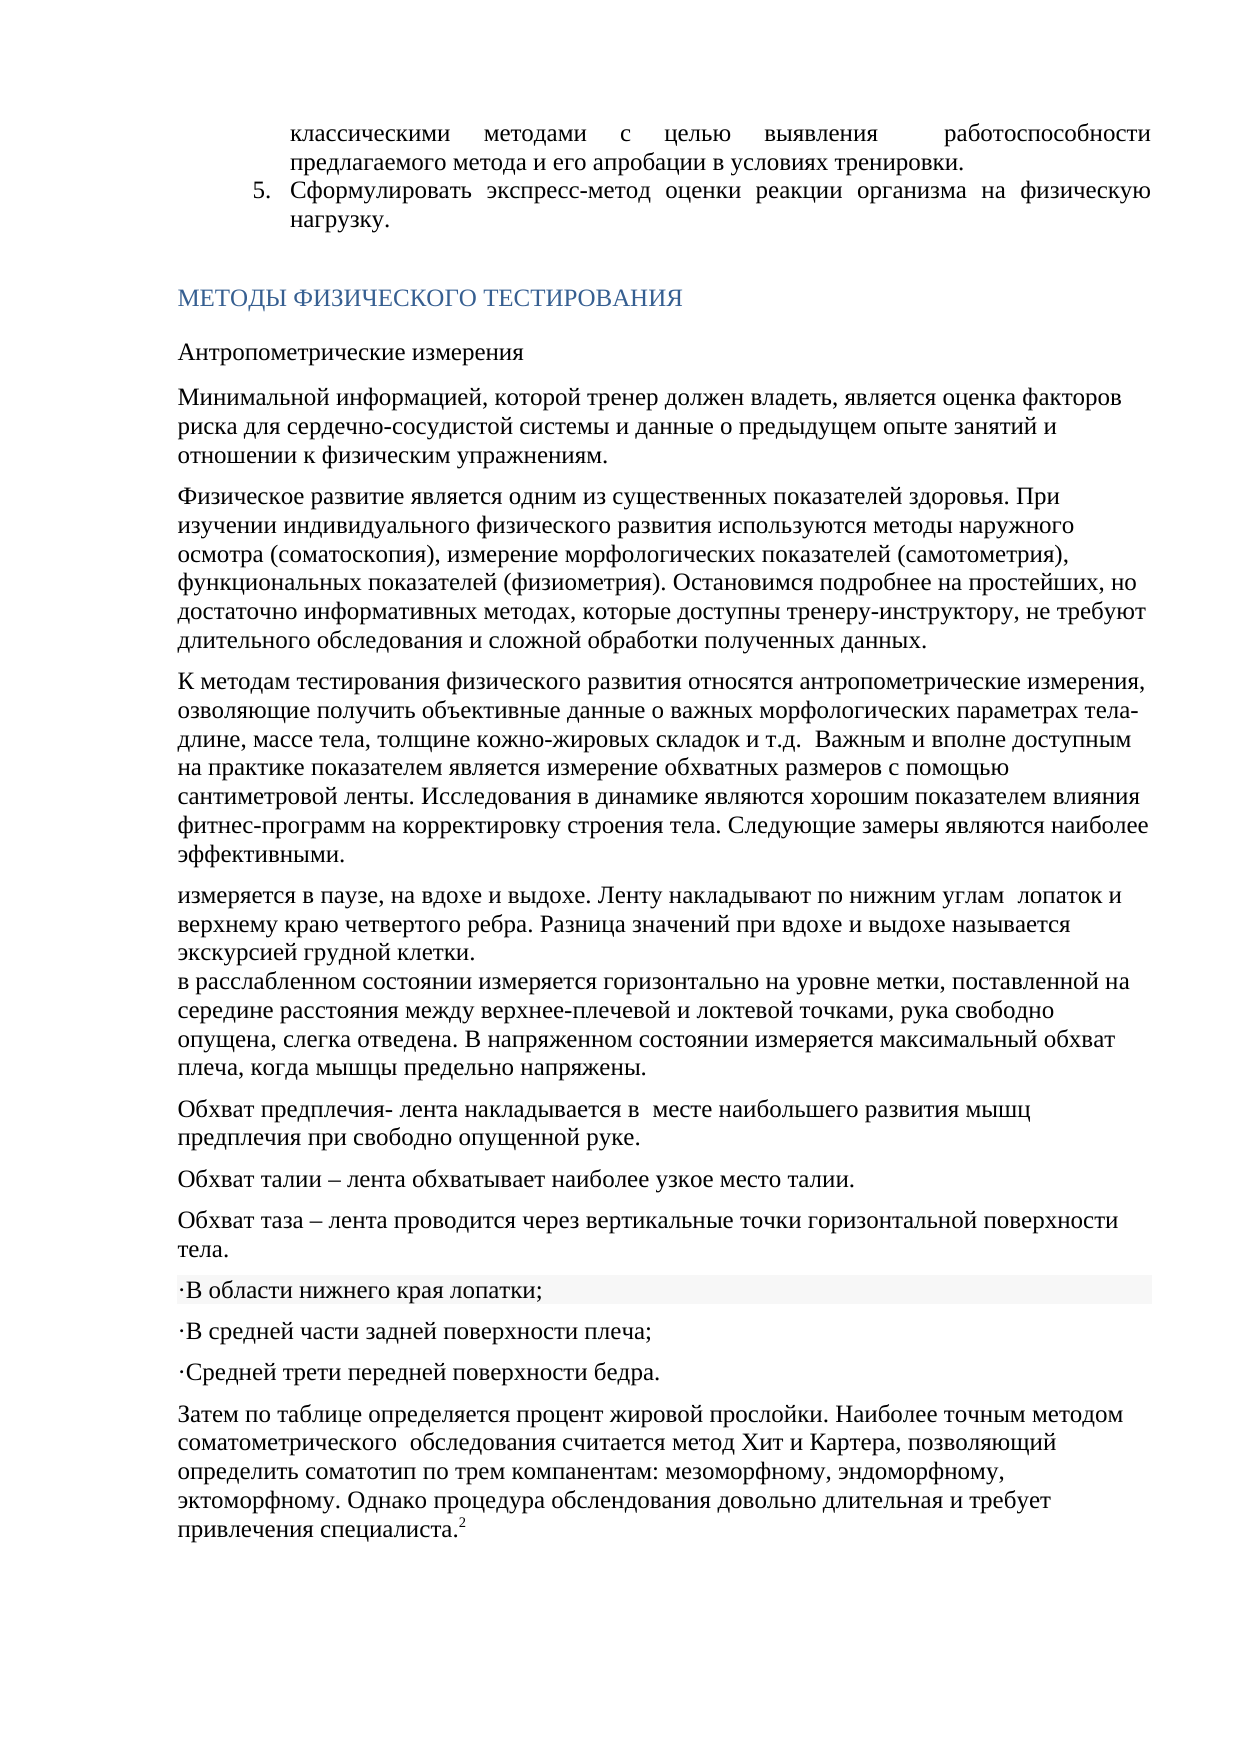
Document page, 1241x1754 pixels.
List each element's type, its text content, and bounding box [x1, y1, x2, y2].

text Затем по таблице определяется процент жировой прослойки. Наиболее точным методом соматометрического обследования считается метод Хит и Картера, позволяющий определить соматотип по трем компанентам: мезоморфному, эндоморфному, эктоморфному. Однако процедура обслендования довольно длительная и требует привлечения специалиста. [177, 1399, 1152, 1542]
text К методам тестирования физического развития относятся антропометрические измерения, озволяющие получить объективные данные о важных морфологических параметрах тела- длине, массе тела, толщине кожно-жировых складок и т.д. Важным и вполне доступным на практике показателем является измерение обхватных размеров с помощью сантиметровой ленты. Исследования в динамике являются хорошим показателем влияния фитнес-программ на корректировку строения тела. Следующие замеры являются наиболее эффективными. [177, 666, 1152, 867]
subtitle Антропометрические измерения [177, 337, 1152, 366]
text ·В области нижнего края лопатки; [177, 1275, 1152, 1304]
text ·Средней трети передней поверхности бедра. [177, 1357, 1152, 1386]
subtitle МЕТОДЫ ФИЗИЧЕСКОГО ТЕСТИРОВАНИЯ [177, 283, 1152, 312]
text Обхват талии – лента обхватывает наиболее узкое место талии. [177, 1164, 1152, 1192]
text Минимальной информацией, которой тренер должен владеть, является оценка факторов риска для сердечно-сосудистой системы и данные о предыдущем опыте занятий и отношении к физическим упражнениям. [177, 382, 1152, 469]
text Обхват предплечия- лента накладывается в месте наибольшего развития мышц предплечия при свободно опущенной руке. [177, 1094, 1152, 1151]
text в расслабленном состоянии измеряется горизонтально на уровне метки, поставленной на середине расстояния между верхнее-плечевой и локтевой точками, рука свободно опущена, слегка отведена. В напряженном состоянии измеряется максимальный обхват плеча, когда мышцы предельно напряжены. [177, 966, 1152, 1081]
text Обхват таза – лента проводится через вертикальные точки горизонтальной поверхности тела. [177, 1205, 1152, 1262]
text ·В средней части задней поверхности плеча; [177, 1316, 1152, 1345]
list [252, 118, 1152, 176]
text измеряется в паузе, на вдохе и выдохе. Ленту накладывают по нижним углам лопаток и верхнему краю четвертого ребра. Разница значений при вдохе и выдохе называется экскурсией грудной клетки. [177, 880, 1152, 966]
text Физическое развитие является одним из существенных показателей здоровья. При изучении индивидуального физического развития используются методы наружного осмотра (соматоскопия), измерение морфологических показателей (самотометрия), функциональных показателей (физиометрия). Остановимся подробнее на простейших, но достаточно информативных методах, которые доступны тренеру-инструктору, не требуют длительного обследования и сложной обработки полученных данных. [177, 481, 1152, 654]
list Сформулировать экспресс-метод оценки реакции организма на физическую нагрузку. [252, 176, 1152, 233]
